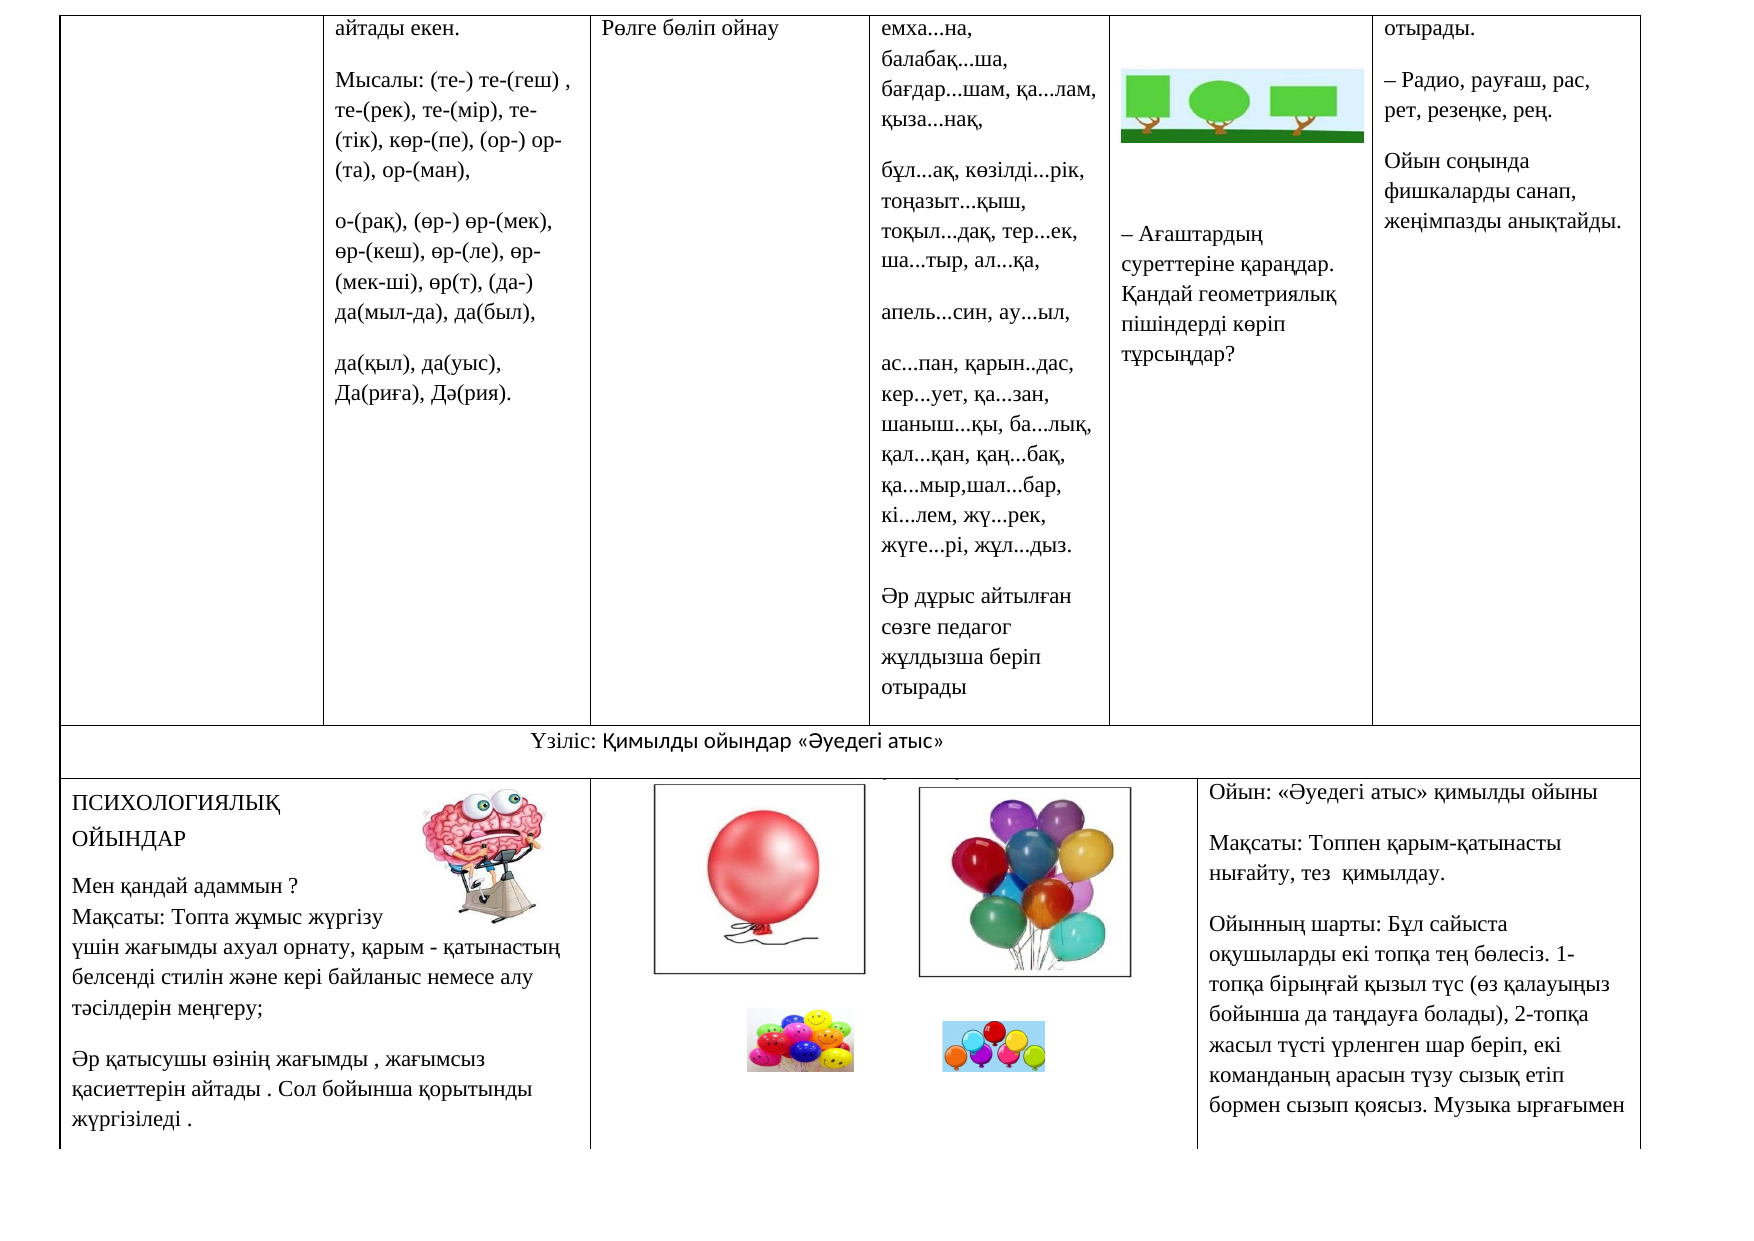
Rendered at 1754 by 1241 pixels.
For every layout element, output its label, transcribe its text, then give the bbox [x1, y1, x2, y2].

picture [647, 779, 1133, 979]
table_cell ПСИХОЛОГИЯЛЫҚ ОЙЫНДАР Мен қандай адаммын ? Мақсаты: Топта жұмыс жүргізу үшін жағымды ахуал орнату, қарым - қатынастың белсенді стилін және кері байланыс немесе алу тәсілдерін меңгеру; Әр қатысушы өзінің жағымды , жағымсыз қасиеттерін айтады . Сол бойынша қорытынды жүргізіледі . [61, 779, 590, 1148]
picture [747, 1006, 854, 1072]
table_cell Ойын: «Әуедегі атыс» қимылды ойыны Мақсаты: Топпен қарым-қатынасты нығайту, тез қимылдау. Ойынның шарты: Бұл сайыста оқушыларды екі топқа тең бөлесіз. 1- топқа бірыңғай қызыл түс (өз қалауыңыз бойынша да таңдауға болады), 2-топқа жасыл түсті үрленген шар беріп, екі команданың арасын түзу сызық етіп бормен сызып қоясыз. Музыка ырғағымен [1198, 779, 1640, 1148]
picture [1121, 66, 1365, 143]
table_cell Үзіліс: Қимылды ойындар «Әуедегі атыс» [61, 726, 1640, 778]
table_header [61, 16, 323, 725]
table_header – Ағаштардың суреттеріне қараңдар. Қандай геометриялық пішіндерді көріп тұрсыңдар? [1110, 16, 1372, 725]
picture [942, 1021, 1045, 1072]
table_header отырады. – Радио, рауғаш, рас, рет, резеңке, рең. Ойын соңында фишкаларды санап, жеңімпазды анықтайды. [1373, 16, 1640, 725]
table_cell [591, 779, 1197, 1148]
table_header Рөлге бөліп ойнау [591, 16, 869, 725]
table_header айтады екен. Мысалы: (те-) те-(геш) , те-(рек), те-(мір), те- (тік), көр-(пе), (ор-) ор- (та), ор-(ман), о-(рақ), (өр-) өр-(мек), өр-(кеш), өр-(ле), өр- (мек-ші), өр(т), (да-) да(мыл-да), да(был), да(қыл), да(уыс), Да(риға), Дә(рия). [324, 16, 590, 725]
table_header емха...на, балабақ...ша, бағдар...шам, қа...лам, қыза...нақ, бұл...ақ, көзілді...рік, тоңазыт...қыш, тоқыл...дақ, тер...ек, ша...тыр, ал...қа, апель...син, ау...ыл, ас...пан, қарын..дас, кер...ует, қа...зан, шаныш...қы, ба...лық, қал...қан, қаң...бақ, қа...мыр,шал...бар, кі...лем, жү...рек, жүге...рі, жұл...дыз. Әр дұрыс айтылған сөзге педагог жұлдызша беріп отырады [870, 16, 1109, 725]
